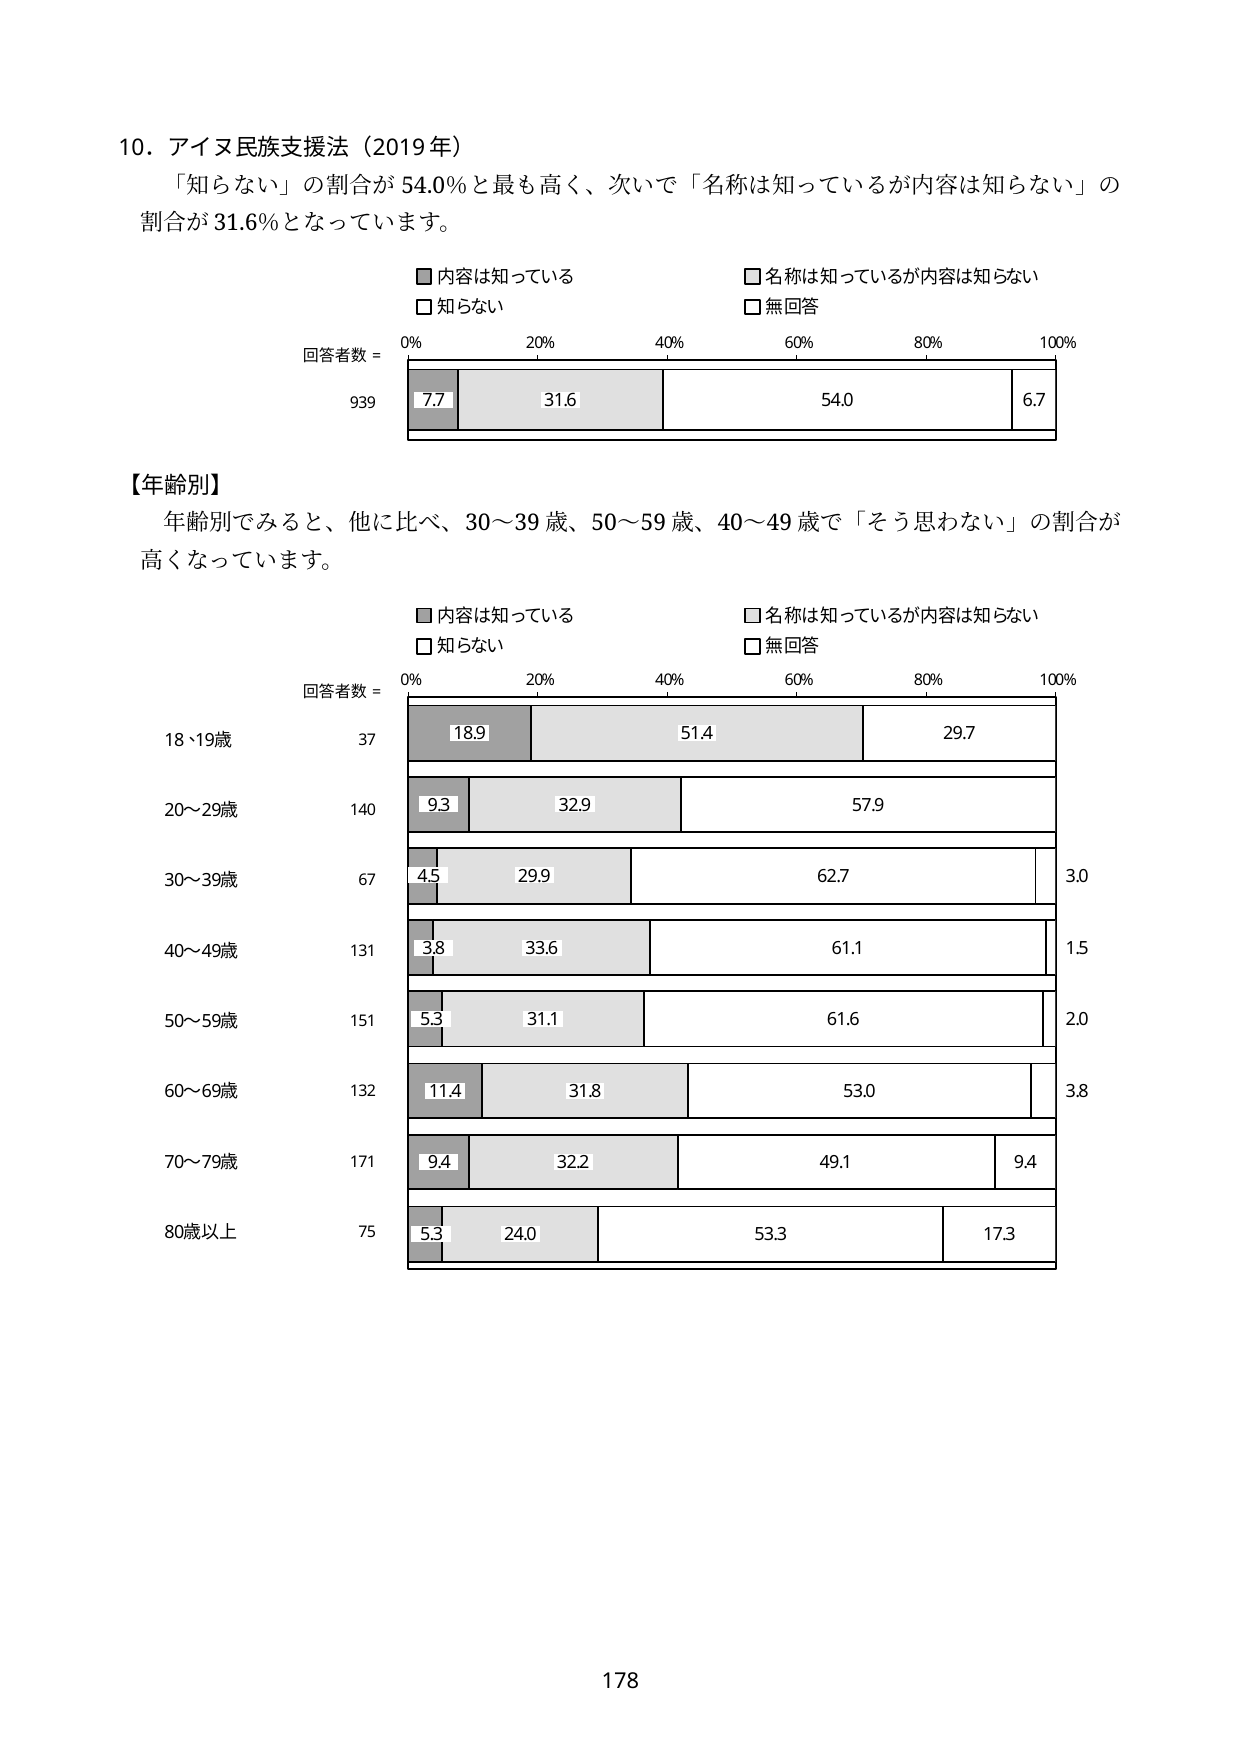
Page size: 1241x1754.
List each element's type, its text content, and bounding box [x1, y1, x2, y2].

text 年齢別でみると、他に比べ、30～39歳、50～59歳、40～49歳で「そう思わない」の割合が高くなっています。 [140, 502, 1122, 577]
text 【年齢別】 [118, 464, 1122, 502]
text 「知らない」の割合が54.0％と最も高く、次いで「名称は知っているが内容は知らない」の割合が31.6％となっています。 [140, 164, 1122, 239]
subtitle 10．アイヌ民族支援法（2019年） [118, 127, 1122, 164]
